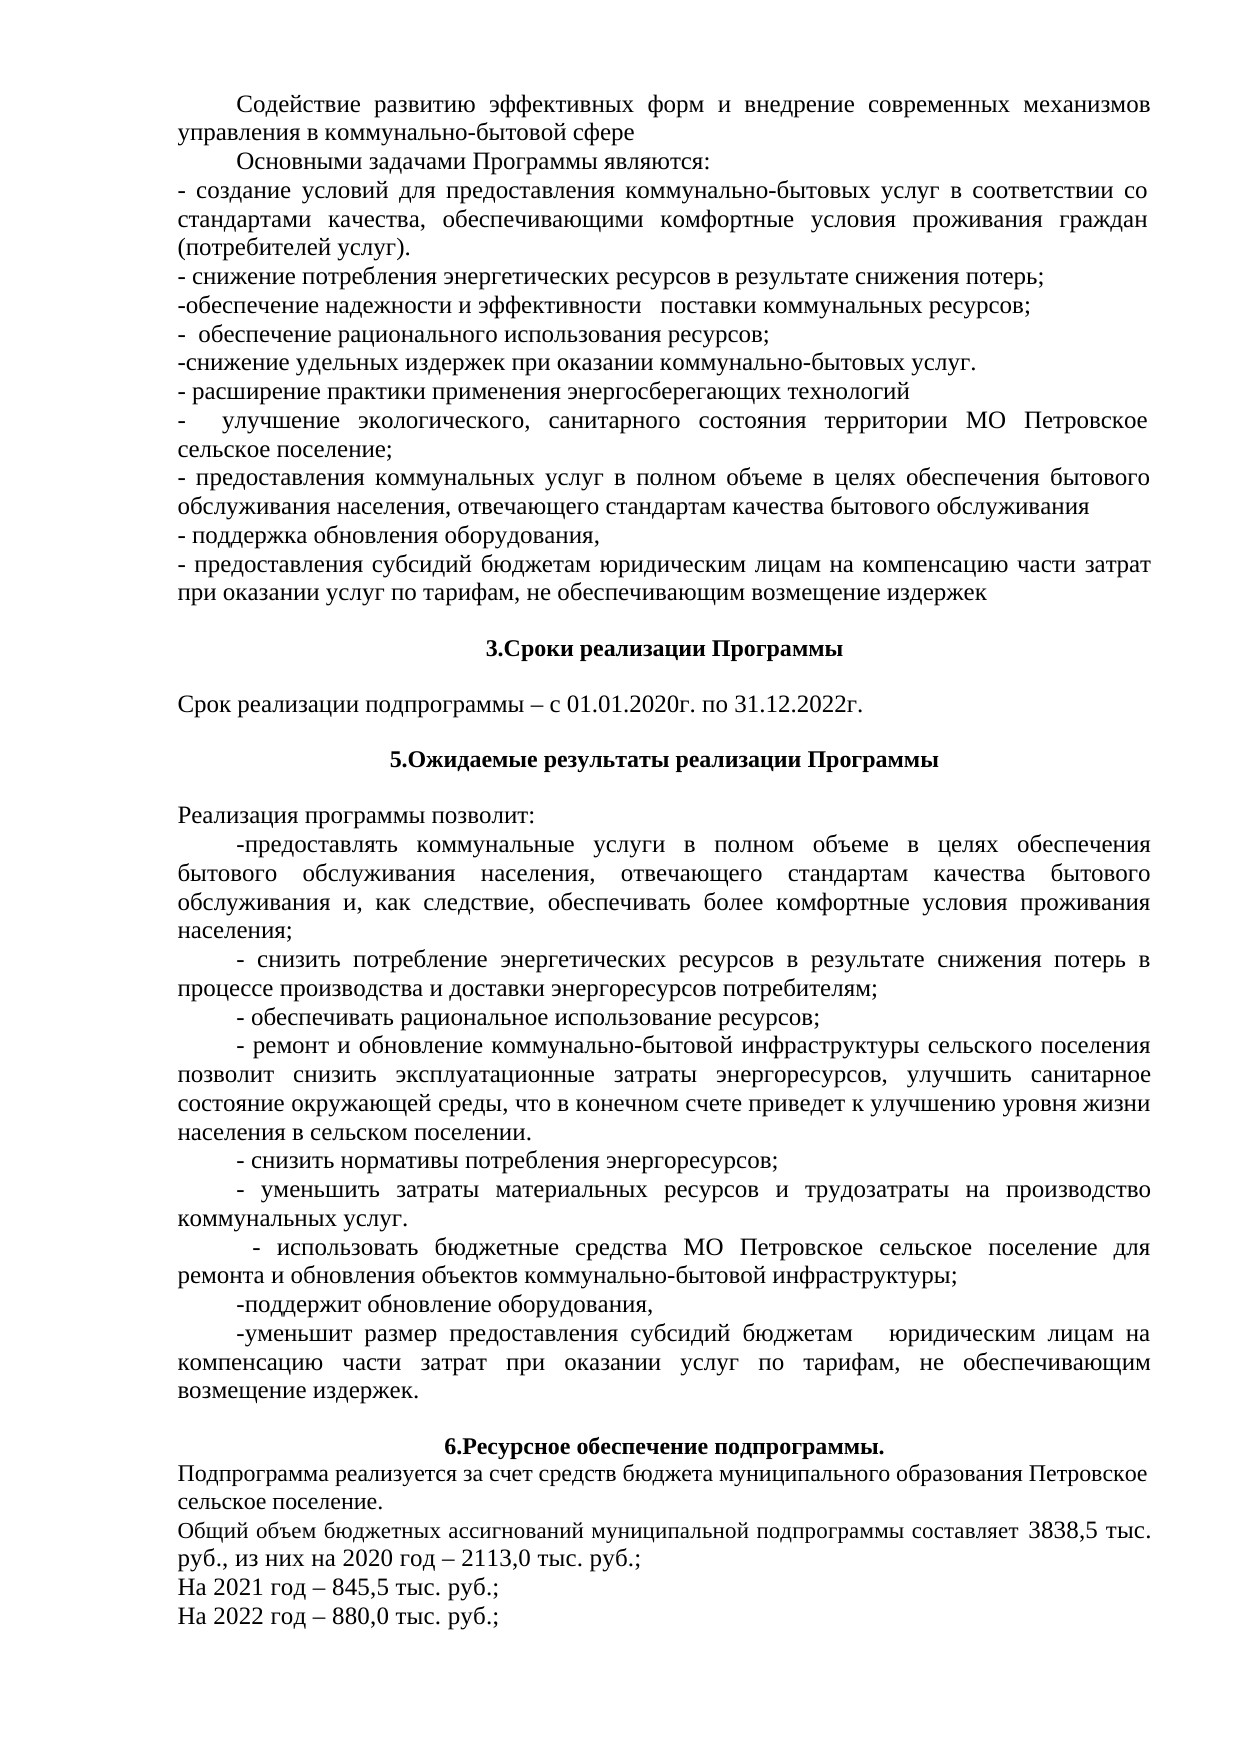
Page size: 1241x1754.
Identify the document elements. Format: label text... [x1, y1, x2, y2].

text На 2021 год – 845,5 тыс. руб.; [177, 1572, 1152, 1601]
text Срок реализации подпрограммы – с 01.01.2020г. по 31.12.2022г. [177, 689, 1152, 718]
text - создание условий для предоставления коммунально-бытовых услуг в соответствии со стандартами качества, обеспечивающими комфортные условия проживания граждан (потребителей услуг). [177, 175, 1149, 261]
text - обеспечение рационального использования ресурсов; [177, 319, 1152, 347]
text - ремонт и обновление коммунально-бытовой инфраструктуры сельского поселения позволит снизить эксплуатационные затраты энергоресурсов, улучшить санитарное состояние окружающей среды, что в конечном счете приведет к улучшению уровня жизни населения в сельском поселении. [177, 1031, 1152, 1146]
text Реализация программы позволит: [177, 801, 1152, 829]
text 6.Ресурсное обеспечение подпрограммы. [177, 1432, 1152, 1459]
text 5.Ожидаемые результаты реализации Программы [177, 745, 1152, 773]
text -уменьшит размер предоставления субсидий бюджетам юридическим лицам на компенсацию части затрат при оказании услуг по тарифам, не обеспечивающим возмещение издержек. [177, 1318, 1152, 1404]
text -поддержит обновление оборудования, [177, 1289, 1152, 1318]
text -обеспечение надежности и эффективности поставки коммунальных ресурсов; [177, 290, 1152, 319]
text - улучшение экологического, санитарного состояния территории МО Петровское сельское поселение; [177, 405, 1149, 462]
text - использовать бюджетные средства МО Петровское сельское поселение для ремонта и обновления объектов коммунально-бытовой инфраструктуры; [177, 1232, 1152, 1289]
text - предоставления субсидий бюджетам юридическим лицам на компенсацию части затрат при оказании услуг по тарифам, не обеспечивающим возмещение издержек [177, 549, 1152, 606]
text - поддержка обновления оборудования, [177, 520, 1152, 549]
text Подпрограмма реализуется за счет средств бюджета муниципального образования Петровское сельское поселение. [177, 1459, 1152, 1515]
text - обеспечивать рациональное использование ресурсов; [177, 1002, 1152, 1031]
text - снижение потребления энергетических ресурсов в результате снижения потерь; [177, 261, 1152, 290]
text - уменьшить затраты материальных ресурсов и трудозатраты на производство коммунальных услуг. [177, 1174, 1152, 1232]
text Основными задачами Программы являются: [177, 146, 1152, 175]
text На 2022 год – 880,0 тыс. руб.; [177, 1601, 1152, 1630]
text - снизить нормативы потребления энергоресурсов; [177, 1146, 1152, 1174]
text -предоставлять коммунальные услуги в полном объеме в целях обеспечения бытового обслуживания населения, отвечающего стандартам качества бытового обслуживания и, как следствие, обеспечивать более комфортные условия проживания населения; [177, 829, 1152, 944]
text Содействие развитию эффективных форм и внедрение современных механизмов управления в коммунально-бытовой сфере [177, 89, 1152, 146]
text Общий объем бюджетных ассигнований муниципальной подпрограммы составляет 3838,5 тыс. руб., из них на 2020 год – 2113,0 тыс. руб.; [177, 1515, 1152, 1572]
text - расширение практики применения энергосберегающих технологий [177, 376, 1152, 405]
text - предоставления коммунальных услуг в полном объеме в целях обеспечения бытового обслуживания населения, отвечающего стандартам качества бытового обслуживания [177, 462, 1152, 520]
text -снижение удельных издержек при оказании коммунально-бытовых услуг. [177, 347, 1152, 376]
text 3.Сроки реализации Программы [177, 634, 1152, 661]
text - снизить потребление энергетических ресурсов в результате снижения потерь в процессе производства и доставки энергоресурсов потребителям; [177, 944, 1152, 1002]
